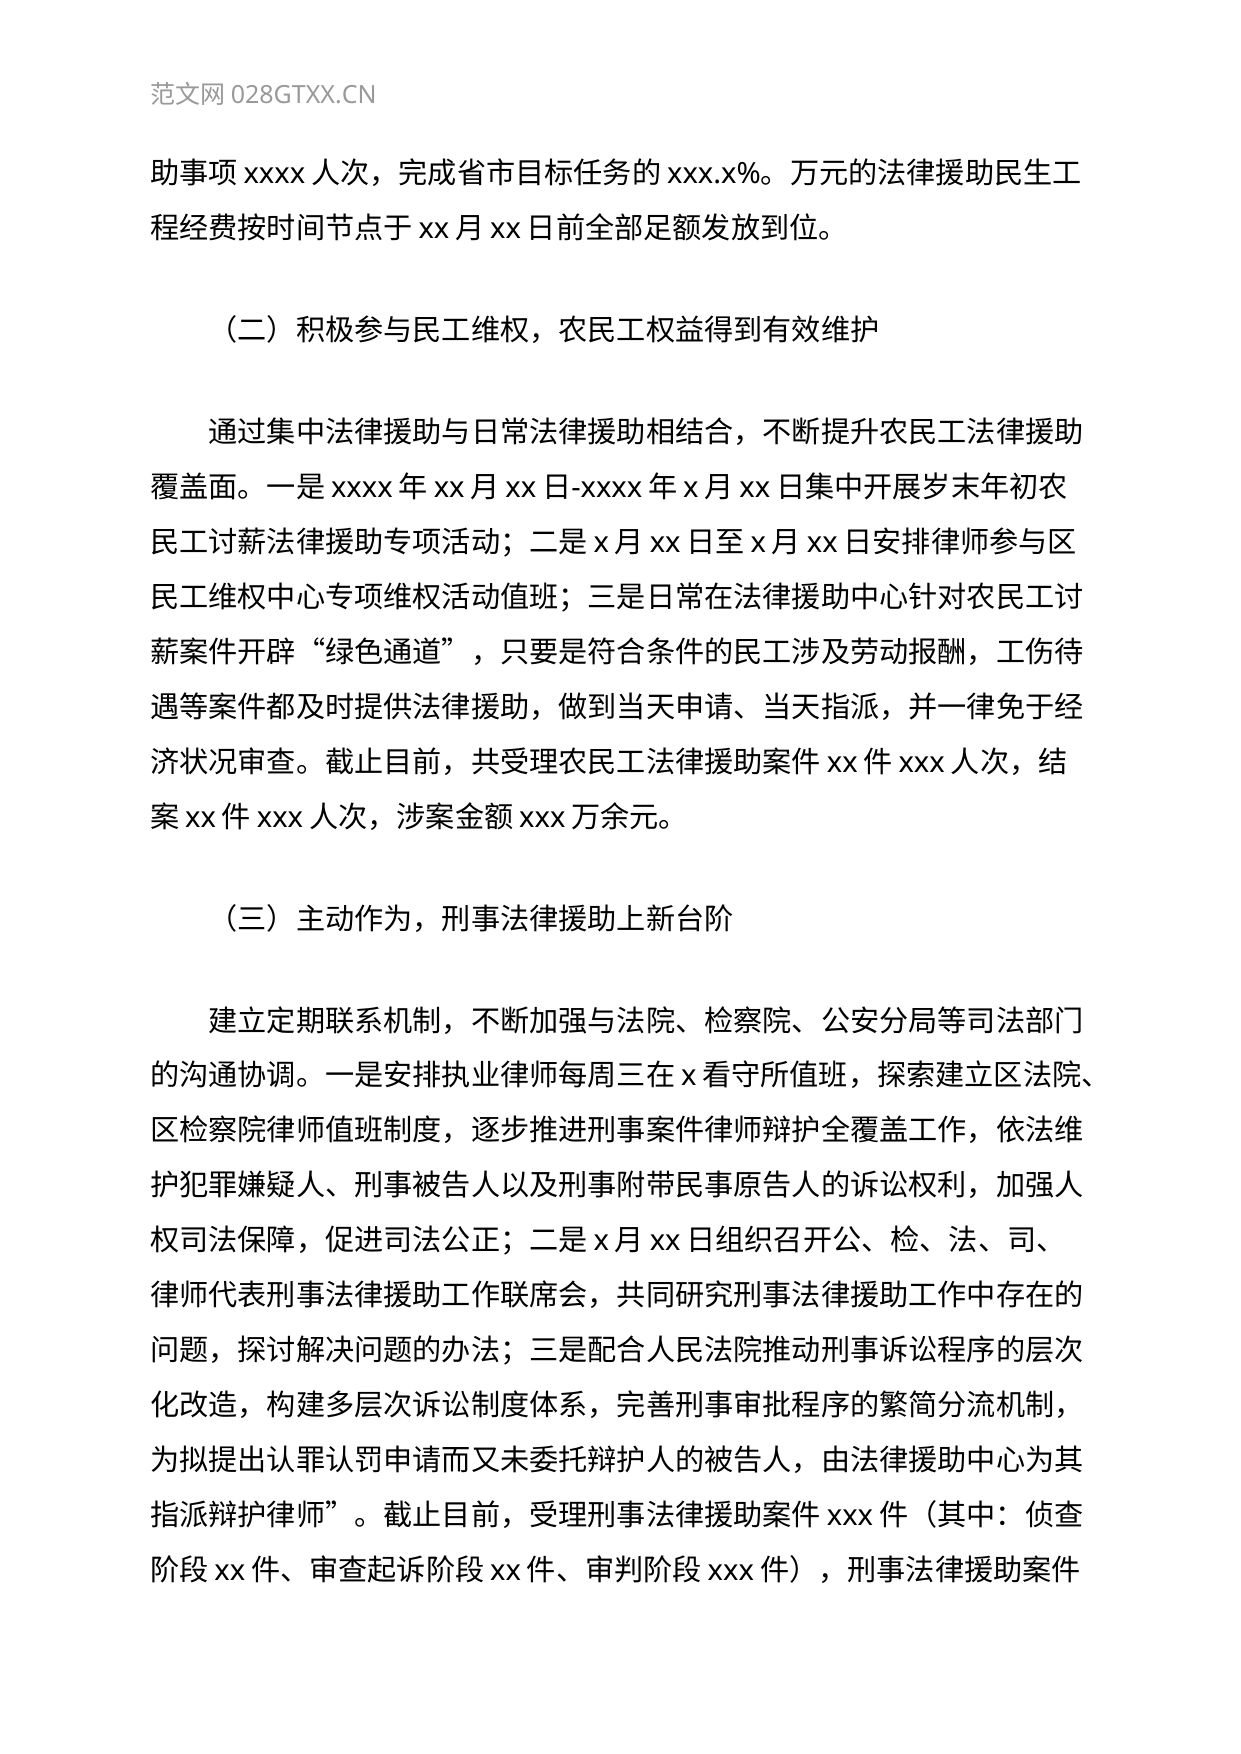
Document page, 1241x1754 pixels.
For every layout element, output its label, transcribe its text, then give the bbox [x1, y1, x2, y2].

text 通过集中法律援助与日常法律援助相结合，不断提升农民工法律援助覆盖面。一是xxxx年xx月xx日-xxxx年x月xx日集中开展岁末年初农民工讨薪法律援助专项活动；二是x月xx日至x月xx日安排律师参与区民工维权中心专项维权活动值班；三是日常在法律援助中心针对农民工讨薪案件开辟“绿色通道”，只要是符合条件的民工涉及劳动报酬，工伤待遇等案件都及时提供法律援助，做到当天申请、当天指派，并一律免于经济状况审查。截止目前，共受理农民工法律援助案件xx件xxx人次，结案xx件xxx人次，涉案金额xxx万余元。 [150, 409, 1090, 836]
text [150, 150, 1090, 247]
text （二）积极参与民工维权，农民工权益得到有效维护 [150, 307, 1090, 349]
text （三）主动作为，刑事法律援助上新台阶 [150, 895, 1090, 938]
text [150, 997, 1090, 1589]
